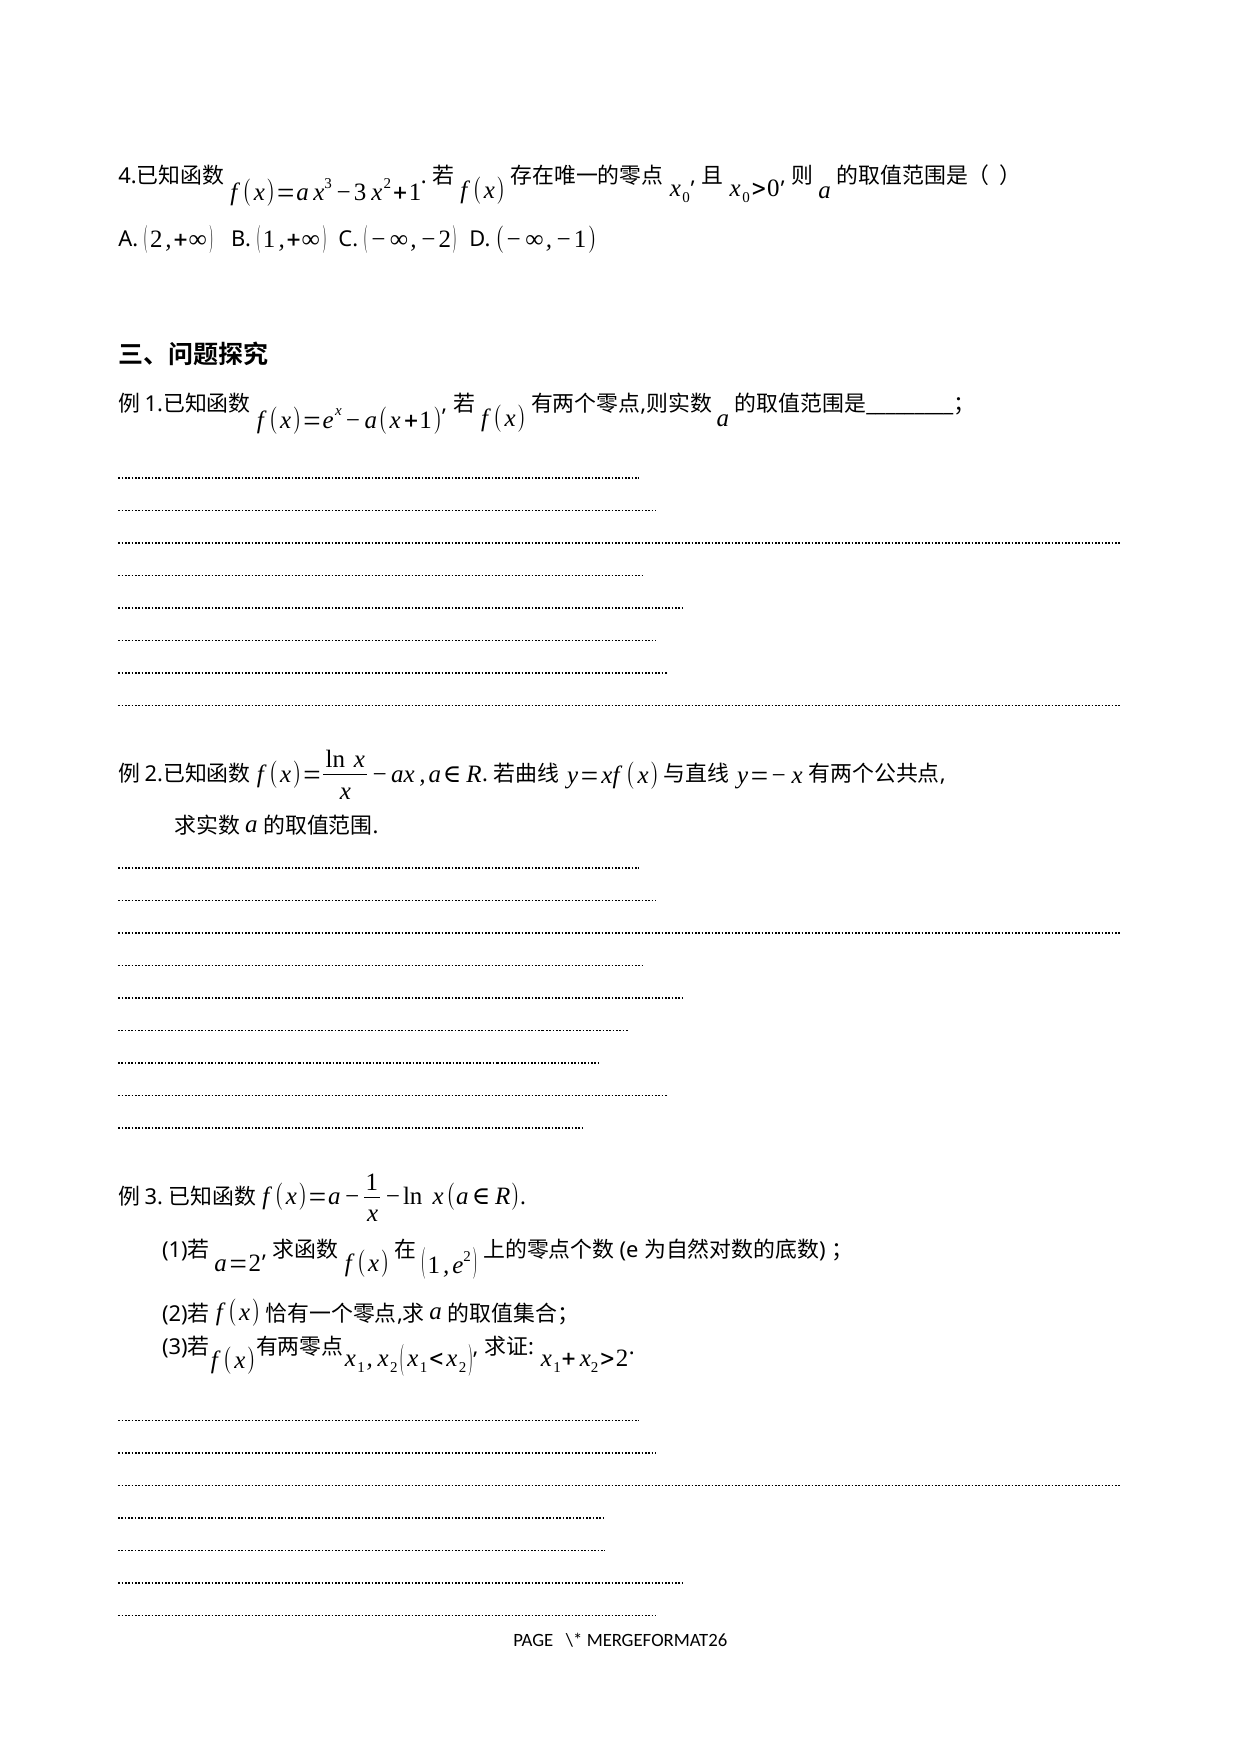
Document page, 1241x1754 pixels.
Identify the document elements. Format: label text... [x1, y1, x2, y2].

text (1)若 , 求函数 在 上的零点个数 (e 为自然对数的底数) ； [118, 1230, 1122, 1295]
text (2)若 恰有一个零点,求 的取值集合； [118, 1295, 1122, 1328]
list 例1.已知函数 , 若 有两个零点,则实数 的取值范围是_________； [118, 385, 1122, 450]
text 例2.已知函数 . 若曲线 与直线 有两个公共点, [118, 743, 1122, 808]
list 4.已知函数 . 若 存在唯一的零点 , 且 , 则 的取值范围是（ ） A. B. C. D. [118, 158, 1122, 255]
text (3)若有两零点, 求证: . [118, 1328, 1122, 1393]
text 三、问题探究 [118, 320, 1122, 385]
text 求实数 的取值范围. [131, 808, 1122, 840]
text 例3. 已知函数 . [118, 1165, 1122, 1230]
